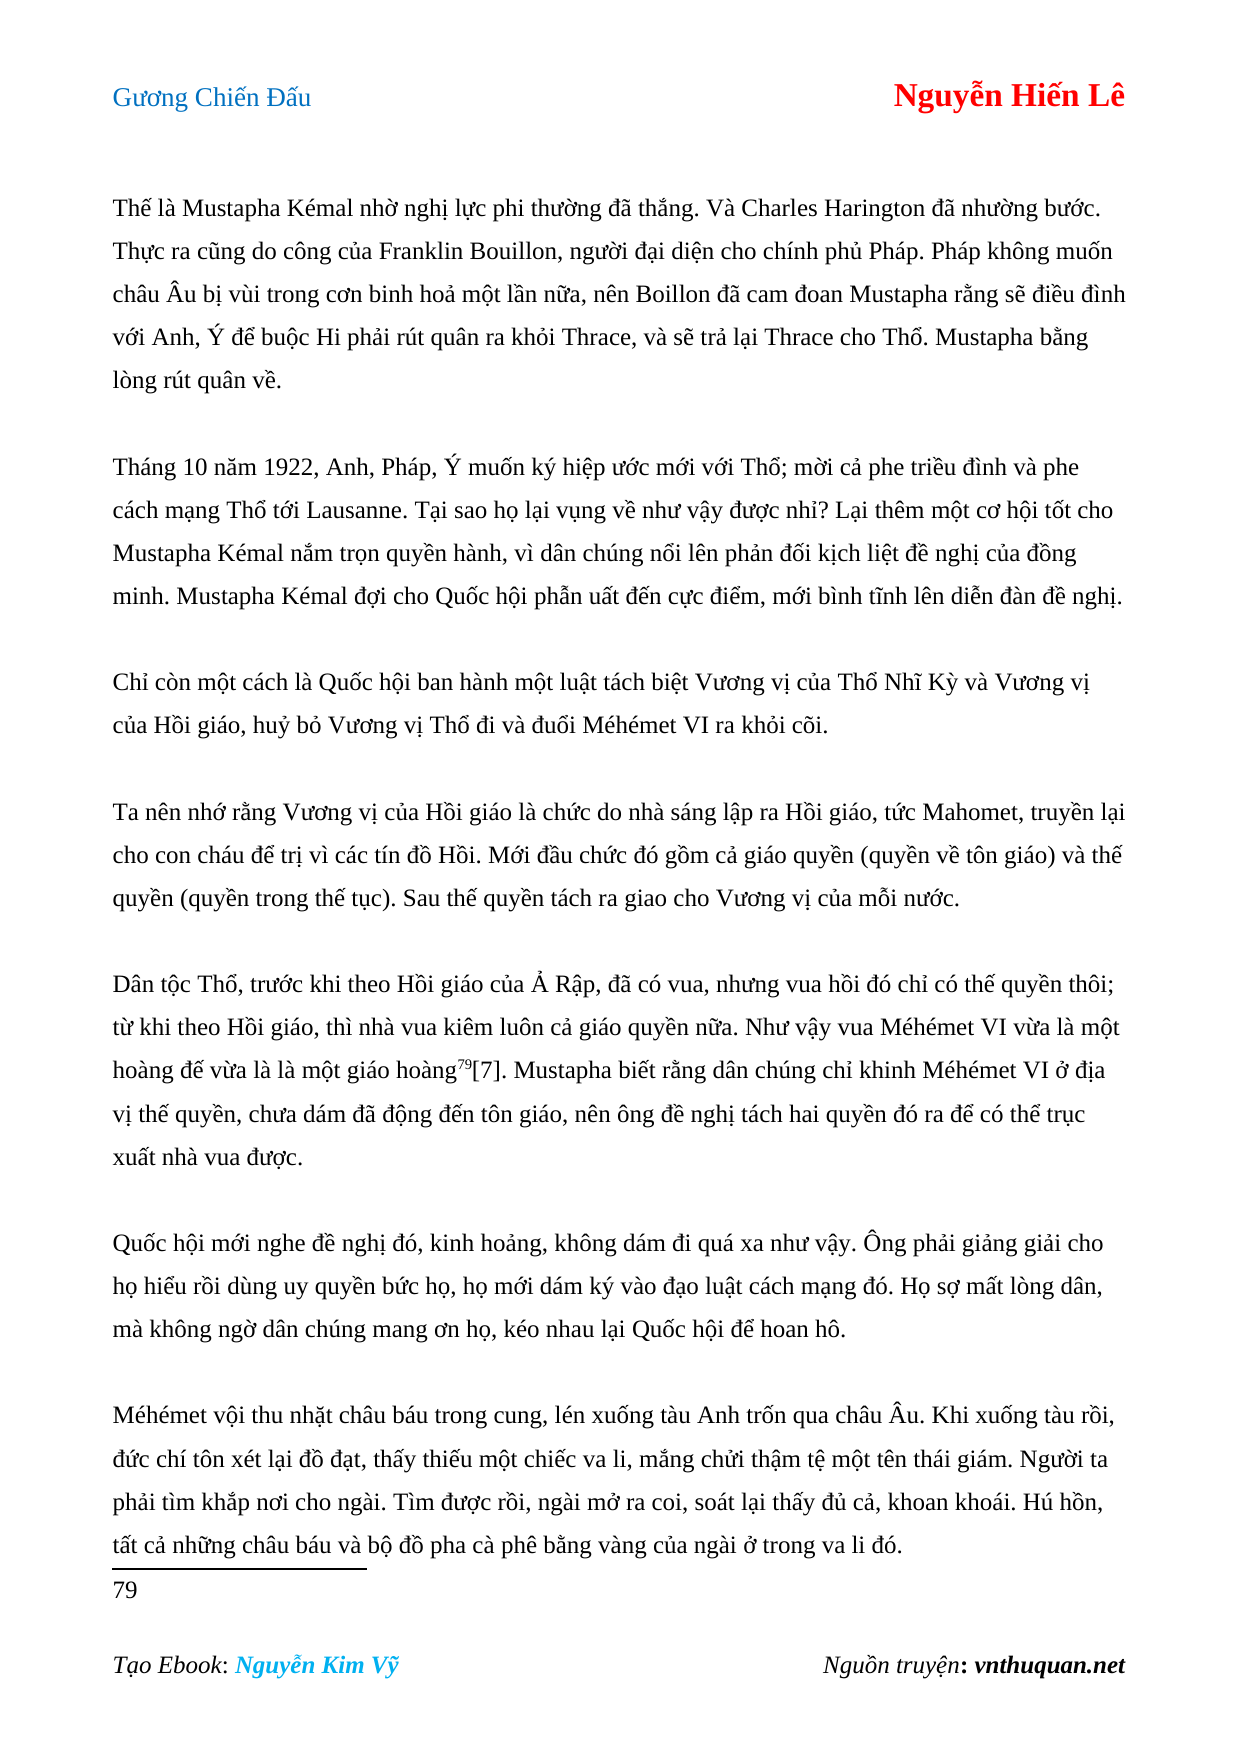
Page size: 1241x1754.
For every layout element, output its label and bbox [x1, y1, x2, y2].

text [112, 150, 1128, 1559]
